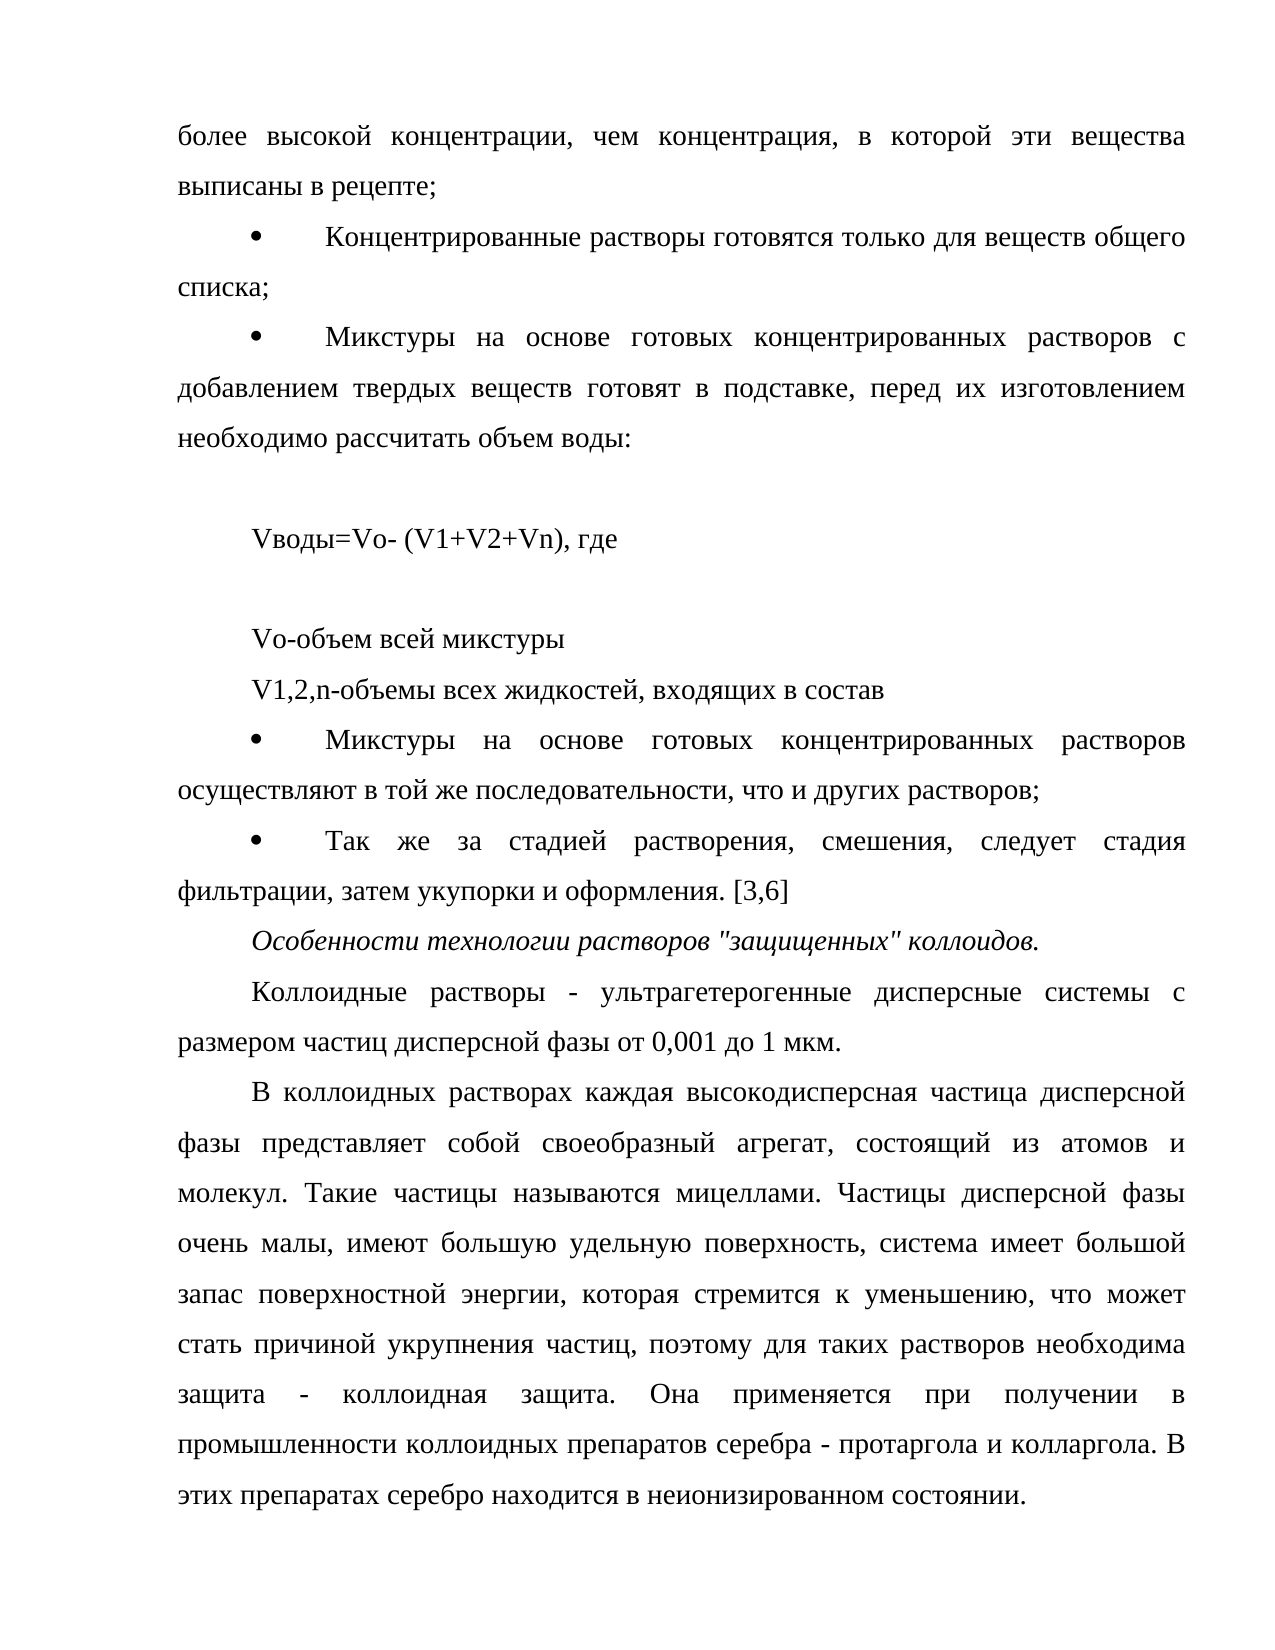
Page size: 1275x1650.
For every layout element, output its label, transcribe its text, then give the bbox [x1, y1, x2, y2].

text · Так же за стадией растворения, смешения, следует стадия фильтрации, затем укупорки и оформления. [3,6] [177, 823, 1186, 907]
text · Концентрированные растворы готовятся только для веществ общего списка; [177, 219, 1186, 303]
text Vводы=Vo- (V1+V2+Vn), где [177, 521, 1186, 554]
text Особенности технологии растворов "защищенных" коллоидов. [177, 923, 1186, 957]
text · Микстуры на основе готовых концентрированных растворов осуществляют в той же последовательности, что и других растворов; [177, 722, 1186, 806]
text Vo-объем всей микстуры [177, 621, 1186, 655]
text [177, 118, 1186, 202]
text В коллоидных растворах каждая высокодисперсная частица дисперсной фазы представляет собой своеобразный агрегат, состоящий из атомов и молекул. Такие частицы называются мицеллами. Частицы дисперсной фазы очень малы, имеют большую удельную поверхность, система имеет большой запас поверхностной энергии, которая стремится к уменьшению, что может стать причиной укрупнения частиц, поэтому для таких растворов необходима защита - коллоидная защита. Она применяется при получении в промышленности коллоидных препаратов серебра - протаргола и колларгола. В этих препаратах серебро находится в неионизированном состоянии. [177, 1074, 1186, 1511]
text V1,2,n-объемы всех жидкостей, входящих в состав [177, 672, 1186, 705]
text Коллоидные растворы - ультрагетерогенные дисперсные системы с размером частиц дисперсной фазы от 0,001 до 1 мкм. [177, 974, 1186, 1058]
text · Микстуры на основе готовых концентрированных растворов с добавлением твердых веществ готовят в подставке, перед их изготовлением необходимо рассчитать объем воды: [177, 319, 1186, 454]
